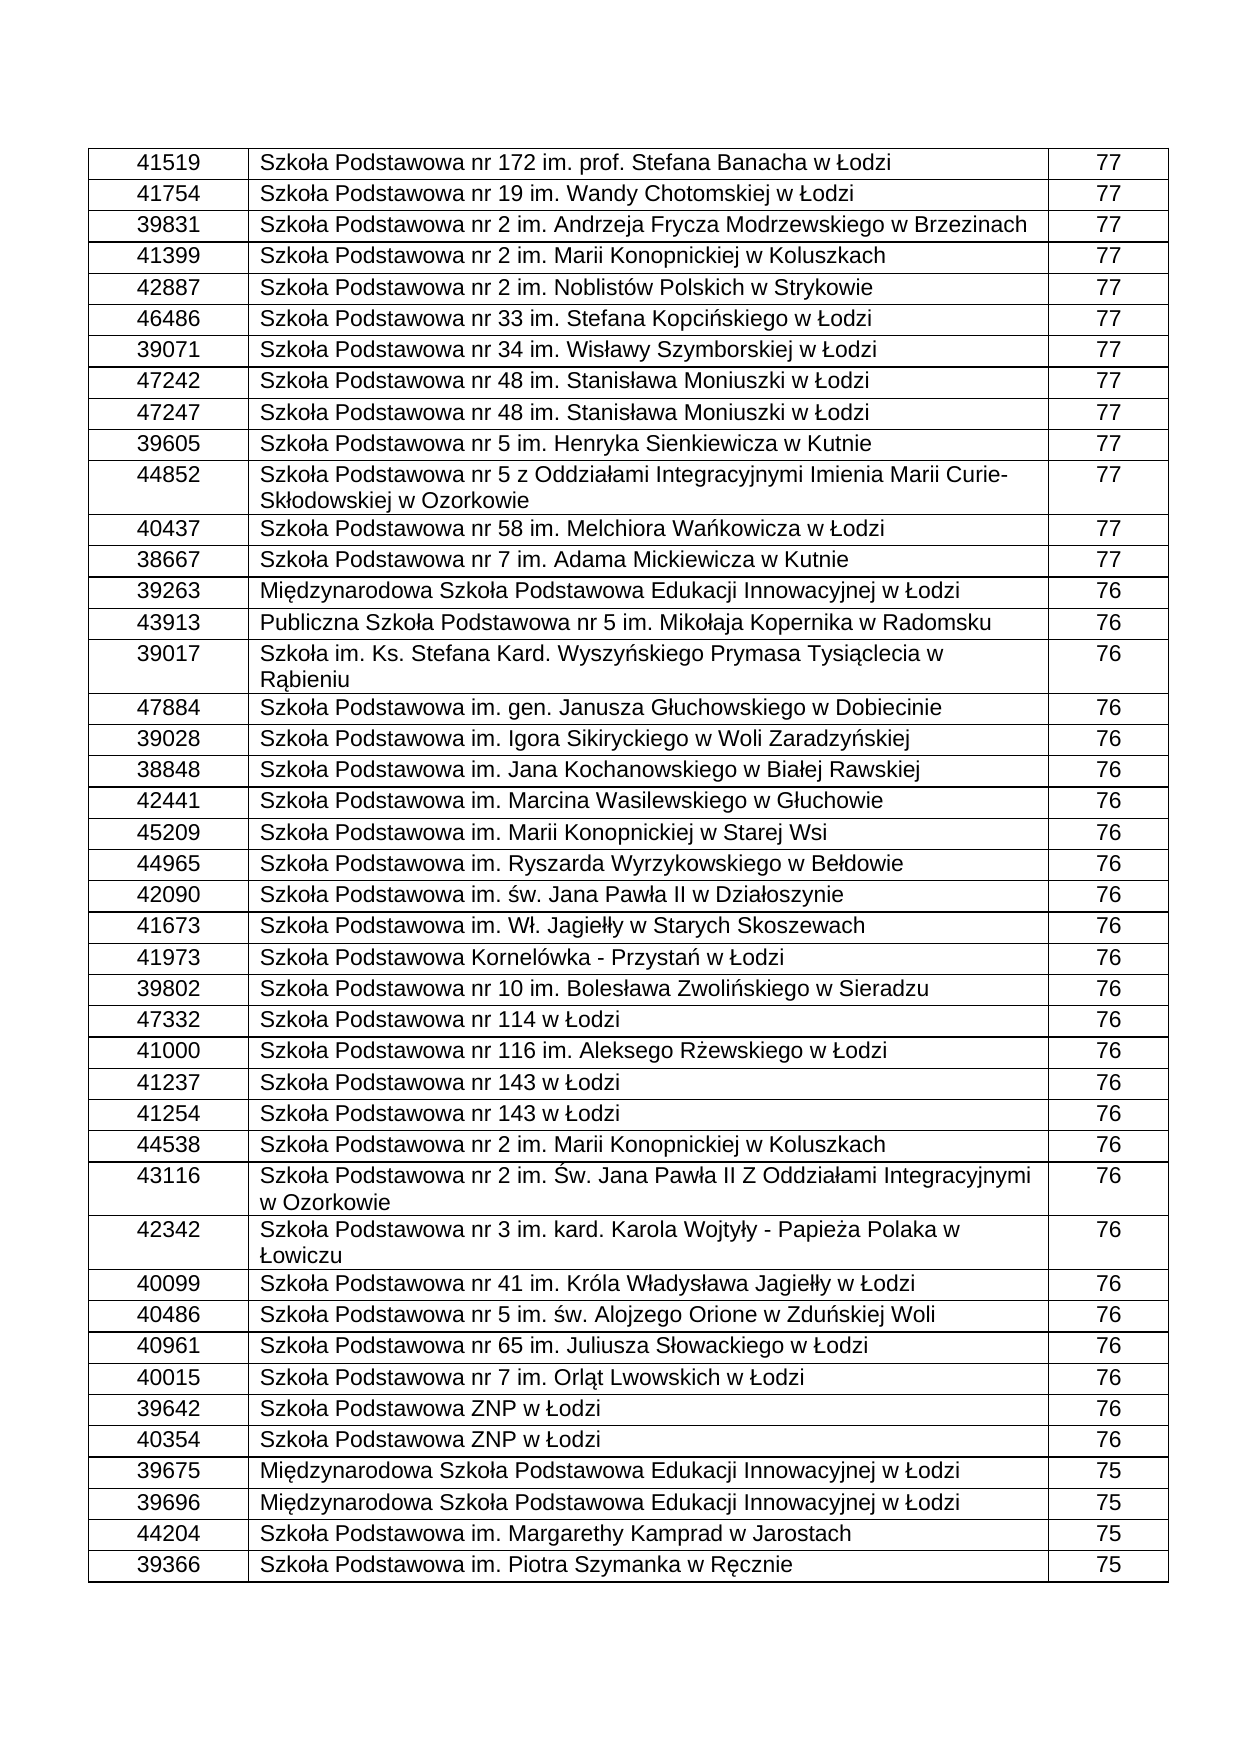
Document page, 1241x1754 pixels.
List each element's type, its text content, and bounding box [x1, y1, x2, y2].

table_cell Szkoła Podstawowa ZNP w Łodzi [249, 1426, 1048, 1456]
table_cell 76 [1049, 1270, 1168, 1300]
table_cell 39675 [89, 1458, 248, 1488]
table_cell 76 [1049, 609, 1168, 639]
table_cell 39263 [89, 578, 248, 608]
table_cell 47242 [89, 368, 248, 398]
table_cell 39696 [89, 1489, 248, 1519]
table_cell 76 [1049, 975, 1168, 1005]
table_cell 44204 [89, 1520, 248, 1550]
table_cell 76 [1049, 1426, 1168, 1456]
table_cell Szkoła Podstawowa im. św. Jana Pawła II w Działoszynie [249, 881, 1048, 911]
table_cell 77 [1049, 546, 1168, 576]
table_cell Szkoła Podstawowa nr 7 im. Orląt Lwowskich w Łodzi [249, 1364, 1048, 1394]
table_cell Szkoła Podstawowa nr 5 im. Henryka Sienkiewicza w Kutnie [249, 430, 1048, 460]
table_cell 76 [1049, 725, 1168, 755]
table_cell Szkoła Podstawowa nr 33 im. Stefana Kopcińskiego w Łodzi [249, 305, 1048, 335]
table_cell 77 [1049, 211, 1168, 241]
table_cell 39366 [89, 1551, 248, 1581]
table_cell 76 [1049, 1038, 1168, 1068]
table_cell 76 [1049, 1163, 1168, 1215]
table_cell Szkoła Podstawowa nr 19 im. Wandy Chotomskiej w Łodzi [249, 180, 1048, 210]
table_cell Szkoła Podstawowa nr 114 w Łodzi [249, 1006, 1048, 1036]
table_cell 77 [1049, 180, 1168, 210]
table_cell Szkoła Podstawowa nr 7 im. Adama Mickiewicza w Kutnie [249, 546, 1048, 576]
table_cell 76 [1049, 1216, 1168, 1269]
table_cell 43116 [89, 1163, 248, 1215]
table_cell 47247 [89, 399, 248, 429]
table_cell 77 [1049, 243, 1168, 273]
table_cell 39831 [89, 211, 248, 241]
table_cell 41754 [89, 180, 248, 210]
table_cell 38848 [89, 756, 248, 786]
table_cell 77 [1049, 399, 1168, 429]
table_cell Międzynarodowa Szkoła Podstawowa Edukacji Innowacyjnej w Łodzi [249, 1489, 1048, 1519]
table_cell Szkoła Podstawowa nr 143 w Łodzi [249, 1069, 1048, 1099]
table_cell 76 [1049, 694, 1168, 724]
table_cell 76 [1049, 1100, 1168, 1130]
table_cell Szkoła Podstawowa nr 2 im. Andrzeja Frycza Modrzewskiego w Brzezinach [249, 211, 1048, 241]
table_cell 41519 [89, 149, 248, 179]
table_cell Szkoła Podstawowa nr 5 z Oddziałami Integracyjnymi Imienia Marii Curie-Skłodowskiej w Ozorkowie [249, 461, 1048, 514]
table_cell Międzynarodowa Szkoła Podstawowa Edukacji Innowacyjnej w Łodzi [249, 1458, 1048, 1488]
table_cell Szkoła Podstawowa nr 48 im. Stanisława Moniuszki w Łodzi [249, 399, 1048, 429]
table_cell Szkoła Podstawowa nr 2 im. Marii Konopnickiej w Koluszkach [249, 243, 1048, 273]
table_cell Szkoła im. Ks. Stefana Kard. Wyszyńskiego Prymasa Tysiąclecia w Rąbieniu [249, 640, 1048, 693]
table_cell Szkoła Podstawowa Kornelówka - Przystań w Łodzi [249, 944, 1048, 974]
table_cell 42090 [89, 881, 248, 911]
table_cell 77 [1049, 305, 1168, 335]
table_cell 77 [1049, 515, 1168, 545]
table_cell 40015 [89, 1364, 248, 1394]
table_cell Szkoła Podstawowa nr 2 im. Marii Konopnickiej w Koluszkach [249, 1131, 1048, 1161]
table_cell Szkoła Podstawowa nr 5 im. św. Alojzego Orione w Zduńskiej Woli [249, 1301, 1048, 1331]
table_cell 77 [1049, 368, 1168, 398]
table_cell Szkoła Podstawowa im. Piotra Szymanka w Ręcznie [249, 1551, 1048, 1581]
table_cell 76 [1049, 640, 1168, 693]
table_cell 39071 [89, 336, 248, 366]
table_cell 76 [1049, 1069, 1168, 1099]
table_cell 41000 [89, 1038, 248, 1068]
table_cell 76 [1049, 850, 1168, 880]
table_cell Szkoła Podstawowa im. Wł. Jagiełły w Starych Skoszewach [249, 913, 1048, 943]
table_cell Szkoła Podstawowa ZNP w Łodzi [249, 1395, 1048, 1425]
table_cell Szkoła Podstawowa im. Jana Kochanowskiego w Białej Rawskiej [249, 756, 1048, 786]
table_cell 76 [1049, 913, 1168, 943]
table_cell 43913 [89, 609, 248, 639]
table_cell 45209 [89, 819, 248, 849]
table_cell 39642 [89, 1395, 248, 1425]
table_cell 76 [1049, 1364, 1168, 1394]
table_cell 77 [1049, 461, 1168, 514]
table_cell 76 [1049, 1131, 1168, 1161]
table_cell 40961 [89, 1333, 248, 1363]
table_cell Szkoła Podstawowa nr 65 im. Juliusza Słowackiego w Łodzi [249, 1333, 1048, 1363]
table_cell 46486 [89, 305, 248, 335]
table_cell Publiczna Szkoła Podstawowa nr 5 im. Mikołaja Kopernika w Radomsku [249, 609, 1048, 639]
table_cell 47884 [89, 694, 248, 724]
table_cell 41673 [89, 913, 248, 943]
table_cell 77 [1049, 430, 1168, 460]
table_cell 40486 [89, 1301, 248, 1331]
table_cell 76 [1049, 578, 1168, 608]
table_cell Szkoła Podstawowa nr 10 im. Bolesława Zwolińskiego w Sieradzu [249, 975, 1048, 1005]
table_cell Szkoła Podstawowa nr 3 im. kard. Karola Wojtyły - Papieża Polaka w Łowiczu [249, 1216, 1048, 1269]
table_cell 76 [1049, 756, 1168, 786]
table_cell 40354 [89, 1426, 248, 1456]
table_cell Szkoła Podstawowa im. Igora Sikiryckiego w Woli Zaradzyńskiej [249, 725, 1048, 755]
table_cell Szkoła Podstawowa nr 143 w Łodzi [249, 1100, 1048, 1130]
table_cell 39605 [89, 430, 248, 460]
table_cell 44538 [89, 1131, 248, 1161]
table_cell Szkoła Podstawowa im. Marii Konopnickiej w Starej Wsi [249, 819, 1048, 849]
table_cell 41237 [89, 1069, 248, 1099]
table_cell 76 [1049, 944, 1168, 974]
table_cell 75 [1049, 1458, 1168, 1488]
table_cell 41973 [89, 944, 248, 974]
table_cell 76 [1049, 1333, 1168, 1363]
table_cell 40437 [89, 515, 248, 545]
table_cell Szkoła Podstawowa nr 48 im. Stanisława Moniuszki w Łodzi [249, 368, 1048, 398]
table_cell 41399 [89, 243, 248, 273]
table_cell Szkoła Podstawowa im. Margarethy Kamprad w Jarostach [249, 1520, 1048, 1550]
table_cell 44965 [89, 850, 248, 880]
table_cell 39017 [89, 640, 248, 693]
table_cell 76 [1049, 881, 1168, 911]
table_cell 76 [1049, 1395, 1168, 1425]
table_cell Szkoła Podstawowa nr 172 im. prof. Stefana Banacha w Łodzi [249, 149, 1048, 179]
table_cell 47332 [89, 1006, 248, 1036]
table_cell Szkoła Podstawowa nr 34 im. Wisławy Szymborskiej w Łodzi [249, 336, 1048, 366]
table_cell Szkoła Podstawowa nr 58 im. Melchiora Wańkowicza w Łodzi [249, 515, 1048, 545]
table_cell 42441 [89, 788, 248, 818]
table_cell Szkoła Podstawowa nr 2 im. Noblistów Polskich w Strykowie [249, 274, 1048, 304]
table_cell 76 [1049, 1301, 1168, 1331]
table_cell 77 [1049, 149, 1168, 179]
table_cell 77 [1049, 274, 1168, 304]
table_cell 75 [1049, 1551, 1168, 1581]
table_cell 42887 [89, 274, 248, 304]
table_cell Szkoła Podstawowa im. Marcina Wasilewskiego w Głuchowie [249, 788, 1048, 818]
table_cell 42342 [89, 1216, 248, 1269]
table_cell 39802 [89, 975, 248, 1005]
table_cell 76 [1049, 1006, 1168, 1036]
table_cell 75 [1049, 1520, 1168, 1550]
table_cell Szkoła Podstawowa nr 2 im. Św. Jana Pawła II Z Oddziałami Integracyjnymi w Ozorkowie [249, 1163, 1048, 1215]
table_cell 76 [1049, 788, 1168, 818]
table_cell Szkoła Podstawowa im. gen. Janusza Głuchowskiego w Dobiecinie [249, 694, 1048, 724]
table_cell 38667 [89, 546, 248, 576]
table_cell 77 [1049, 336, 1168, 366]
table_cell Szkoła Podstawowa nr 41 im. Króla Władysława Jagiełły w Łodzi [249, 1270, 1048, 1300]
table_cell 39028 [89, 725, 248, 755]
table_cell Szkoła Podstawowa nr 116 im. Aleksego Rżewskiego w Łodzi [249, 1038, 1048, 1068]
table_cell 44852 [89, 461, 248, 514]
table_cell Szkoła Podstawowa im. Ryszarda Wyrzykowskiego w Bełdowie [249, 850, 1048, 880]
table_cell 75 [1049, 1489, 1168, 1519]
table_cell 40099 [89, 1270, 248, 1300]
table_cell 41254 [89, 1100, 248, 1130]
table_cell Międzynarodowa Szkoła Podstawowa Edukacji Innowacyjnej w Łodzi [249, 578, 1048, 608]
table_cell 76 [1049, 819, 1168, 849]
